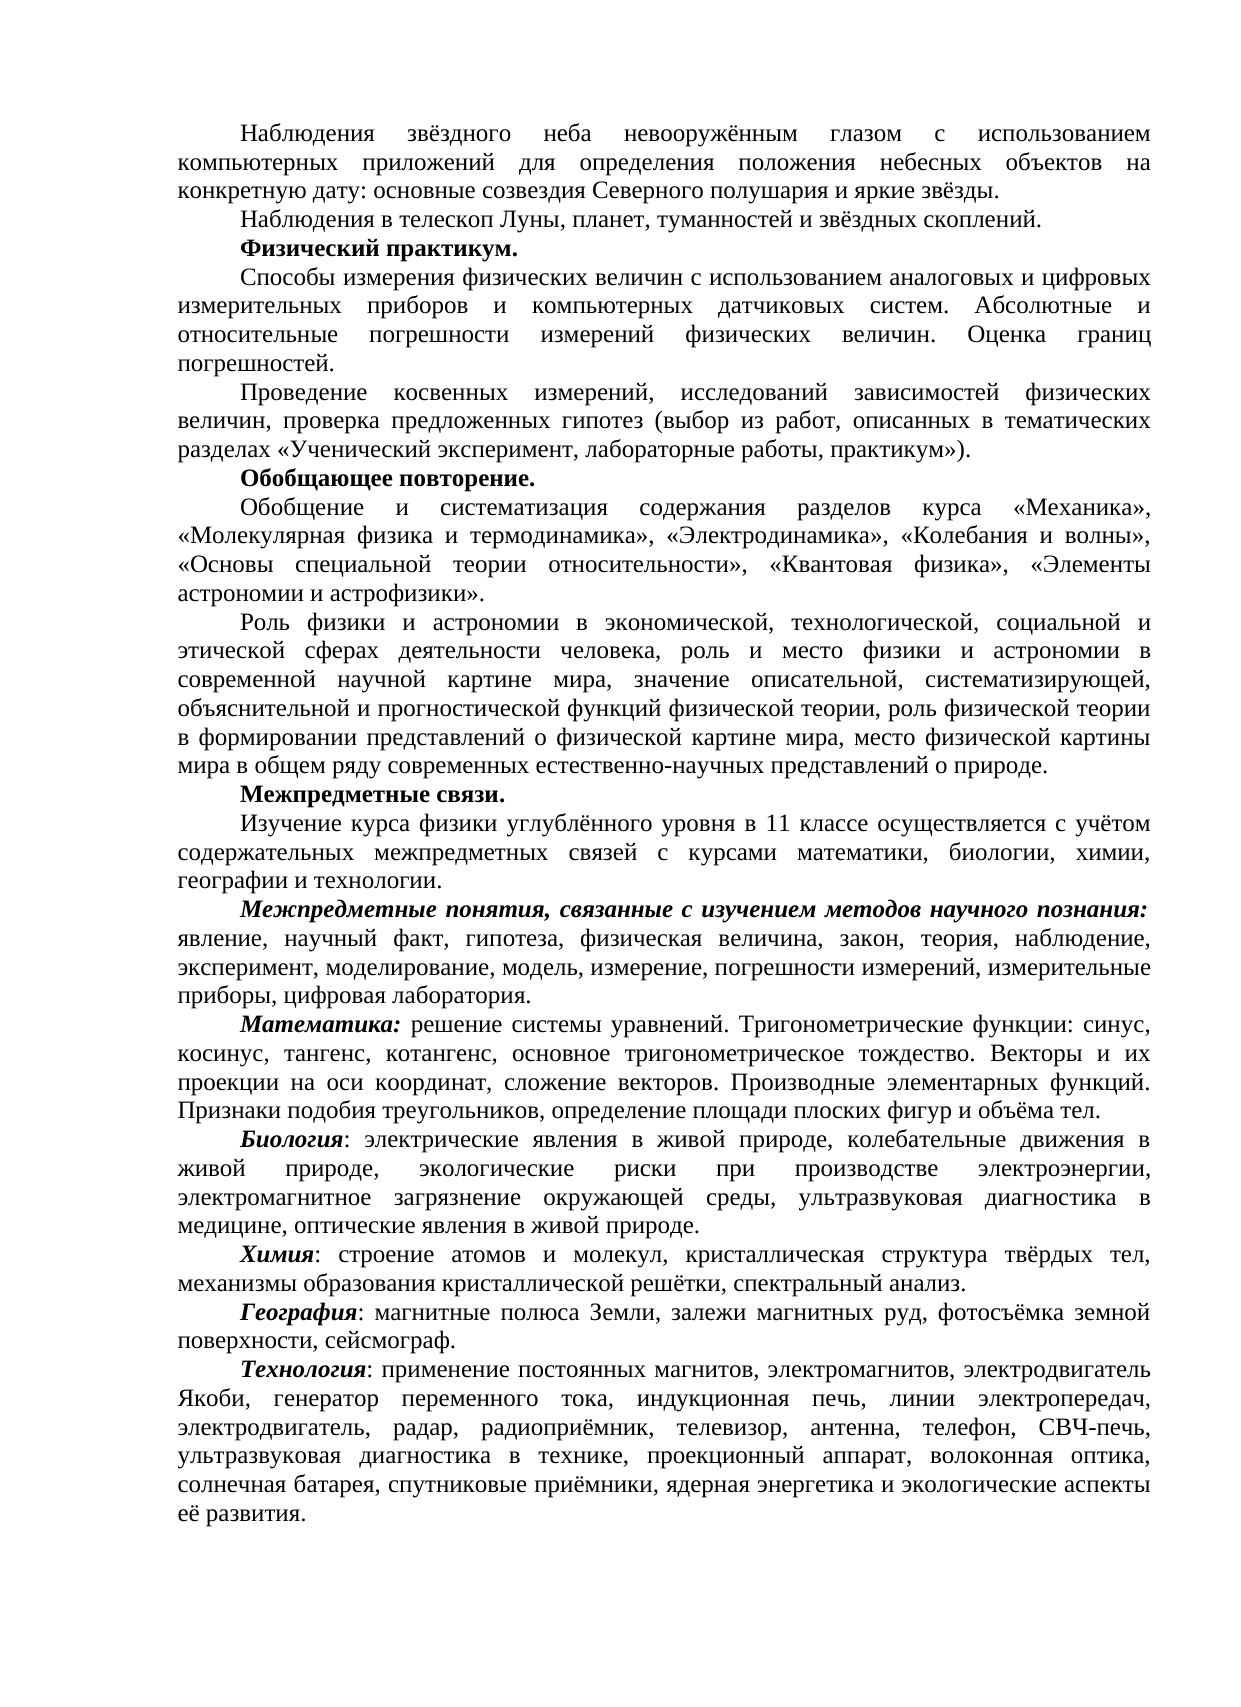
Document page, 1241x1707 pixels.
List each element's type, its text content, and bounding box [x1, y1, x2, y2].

text География: магнитные полюса Земли, залежи магнитных руд, фотосъёмка земной поверхности, сейсмограф. [177, 1297, 1152, 1354]
text Математика: решение системы уравнений. Тригонометрические функции: синус, косинус, тангенс, котангенс, основное тригонометрическое тождество. Векторы и их проекции на оси координат, сложение векторов. Производные элементарных функций. Признаки подобия треугольников, определение площади плоских фигур и объёма тел. [177, 1009, 1152, 1124]
text Наблюдения в телескоп Луны, планет, туманностей и звёздных скоплений. [177, 204, 1152, 233]
text Обобщающее повторение. [177, 463, 1152, 492]
text Изучение курса физики углублённого уровня в 11 классе осуществляется с учётом содержательных межпредметных связей с курсами математики, биологии, химии, географии и технологии. [177, 808, 1152, 894]
text Обобщение и систематизация содержания разделов курса «Механика», «Молекулярная физика и термодинамика», «Электродинамика», «Колебания и волны», «Основы специальной теории относительности», «Квантовая физика», «Элементы астрономии и астрофизики». [177, 492, 1152, 607]
text Химия: строение атомов и молекул, кристаллическая структура твёрдых тел, механизмы образования кристаллической решётки, спектральный анализ. [177, 1239, 1152, 1297]
text Межпредметные понятия, связанные с изучением методов научного познания: явление, научный факт, гипотеза, физическая величина, закон, теория, наблюдение, эксперимент, моделирование, модель, измерение, погрешности измерений, измерительные приборы, цифровая лаборатория. [177, 894, 1152, 1009]
text Роль физики и астрономии в экономической, технологической, социальной и этической сферах деятельности человека, роль и место физики и астрономии в современной научной картине мира, значение описательной, систематизирующей, объяснительной и прогностической функций физической теории, роль физической теории в формировании представлений о физической картине мира, место физической картины мира в общем ряду современных естественно-научных представлений о природе. [177, 607, 1152, 779]
text Технология: применение постоянных магнитов, электромагнитов, электродвигатель Якоби, генератор переменного тока, индукционная печь, линии электропередач, электродвигатель, радар, радиоприёмник, телевизор, антенна, телефон, СВЧ-печь, ультразвуковая диагностика в технике, проекционный аппарат, волоконная оптика, солнечная батарея, спутниковые приёмники, ядерная энергетика и экологические аспекты её развития. [177, 1354, 1152, 1527]
text Проведение косвенных измерений, исследований зависимостей физических величин, проверка предложенных гипотез (выбор из работ, описанных в тематических разделах «Ученический эксперимент, лабораторные работы, практикум»). [177, 377, 1152, 463]
text Способы измерения физических величин с использованием аналоговых и цифровых измерительных приборов и компьютерных датчиковых систем. Абсолютные и относительные погрешности измерений физических величин. Оценка границ погрешностей. [177, 262, 1152, 377]
text Наблюдения звёздного неба невооружённым глазом с использованием компьютерных приложений для определения положения небесных объектов на конкретную дату: основные созвездия Северного полушария и яркие звёзды. [177, 118, 1152, 204]
text Межпредметные связи. [177, 779, 1152, 808]
text Биология: электрические явления в живой природе, колебательные движения в живой природе, экологические риски при производстве электроэнергии, электромагнитное загрязнение окружающей среды, ультразвуковая диагностика в медицине, оптические явления в живой природе. [177, 1124, 1152, 1239]
text Физический практикум. [177, 233, 1152, 262]
